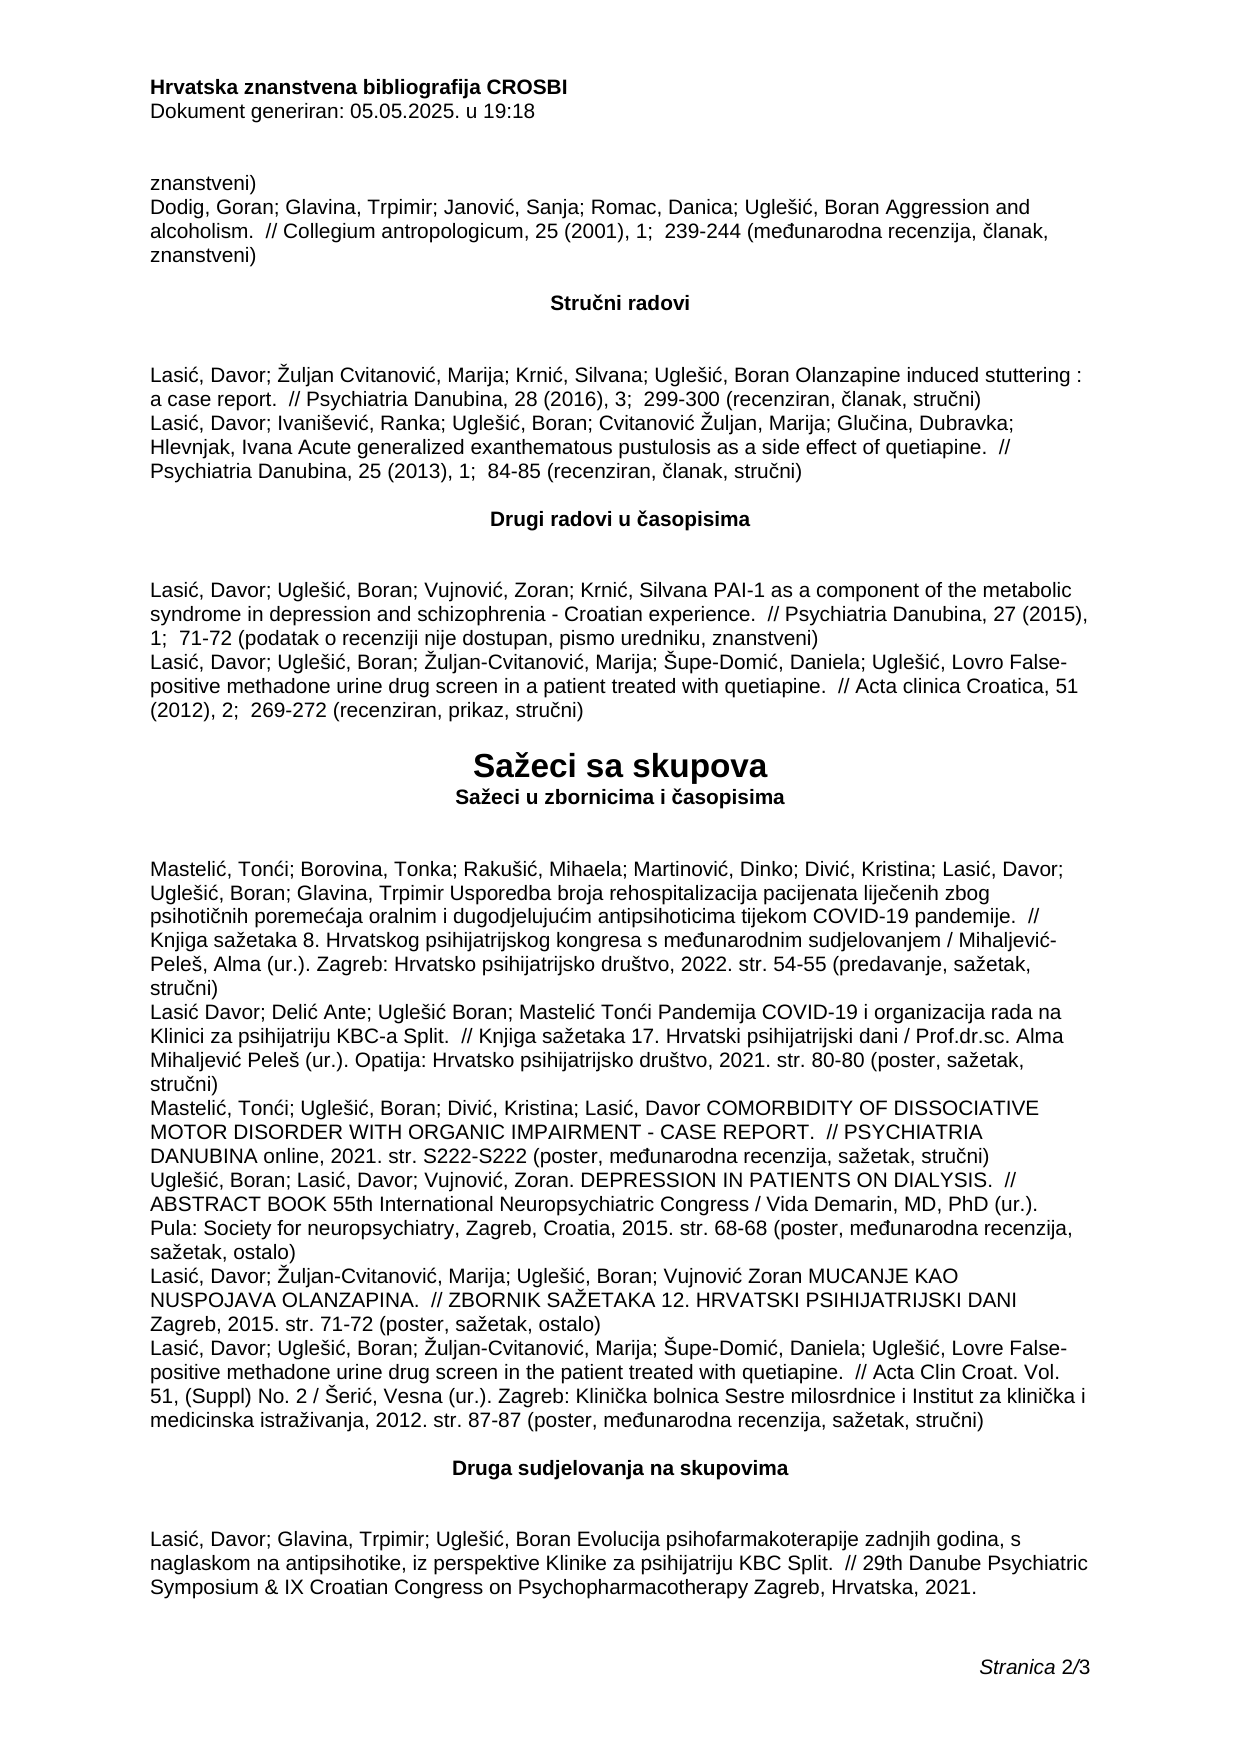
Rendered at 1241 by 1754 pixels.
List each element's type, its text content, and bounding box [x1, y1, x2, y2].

subtitle Sažeci u zbornicima i časopisima [150, 784, 1090, 808]
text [150, 171, 1090, 195]
text Mastelić, Tonći; Borovina, Tonka; Rakušić, Mihaela; Martinović, Dinko; Divić, Kristina; Lasić, Davor; Uglešić, Boran; Glavina, Trpimir [150, 856, 1090, 1000]
text Lasić, Davor; Žuljan-Cvitanović, Marija; Uglešić, Boran; Vujnović Zoran [150, 1264, 1090, 1336]
text Lasić, Davor; Uglešić, Boran; Vujnović, Zoran; Krnić, Silvana [150, 578, 1090, 650]
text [150, 1527, 1090, 1599]
text Dodig, Goran; Glavina, Trpimir; Janović, Sanja; Romac, Danica; Uglešić, Boran [150, 195, 1090, 267]
text Uglešić, Boran; Lasić, Davor; Vujnović, Zoran. [150, 1168, 1090, 1264]
subtitle Stručni radovi [150, 291, 1090, 315]
subtitle Drugi radovi u časopisima [150, 506, 1090, 530]
subtitle Druga sudjelovanja na skupovima [150, 1455, 1090, 1479]
text Lasić, Davor; Uglešić, Boran; Žuljan-Cvitanović, Marija; Šupe-Domić, Daniela; Uglešić, Lovre [150, 1336, 1090, 1431]
subtitle Sažeci sa skupova [150, 746, 1090, 784]
text Mastelić, Tonći; Uglešić, Boran; Divić, Kristina; Lasić, Davor [150, 1096, 1090, 1168]
text Lasić, Davor; Žuljan Cvitanović, Marija; Krnić, Silvana; Uglešić, Boran [150, 363, 1090, 411]
text Lasić, Davor; Uglešić, Boran; Žuljan-Cvitanović, Marija; Šupe-Domić, Daniela; Uglešić, Lovro [150, 650, 1090, 722]
text Lasić, Davor; Ivanišević, Ranka; Uglešić, Boran; Cvitanović Žuljan, Marija; Glučina, Dubravka; Hlevnjak, Ivana [150, 411, 1090, 482]
text Lasić Davor; Delić Ante; Uglešić Boran; Mastelić Tonći [150, 1000, 1090, 1096]
